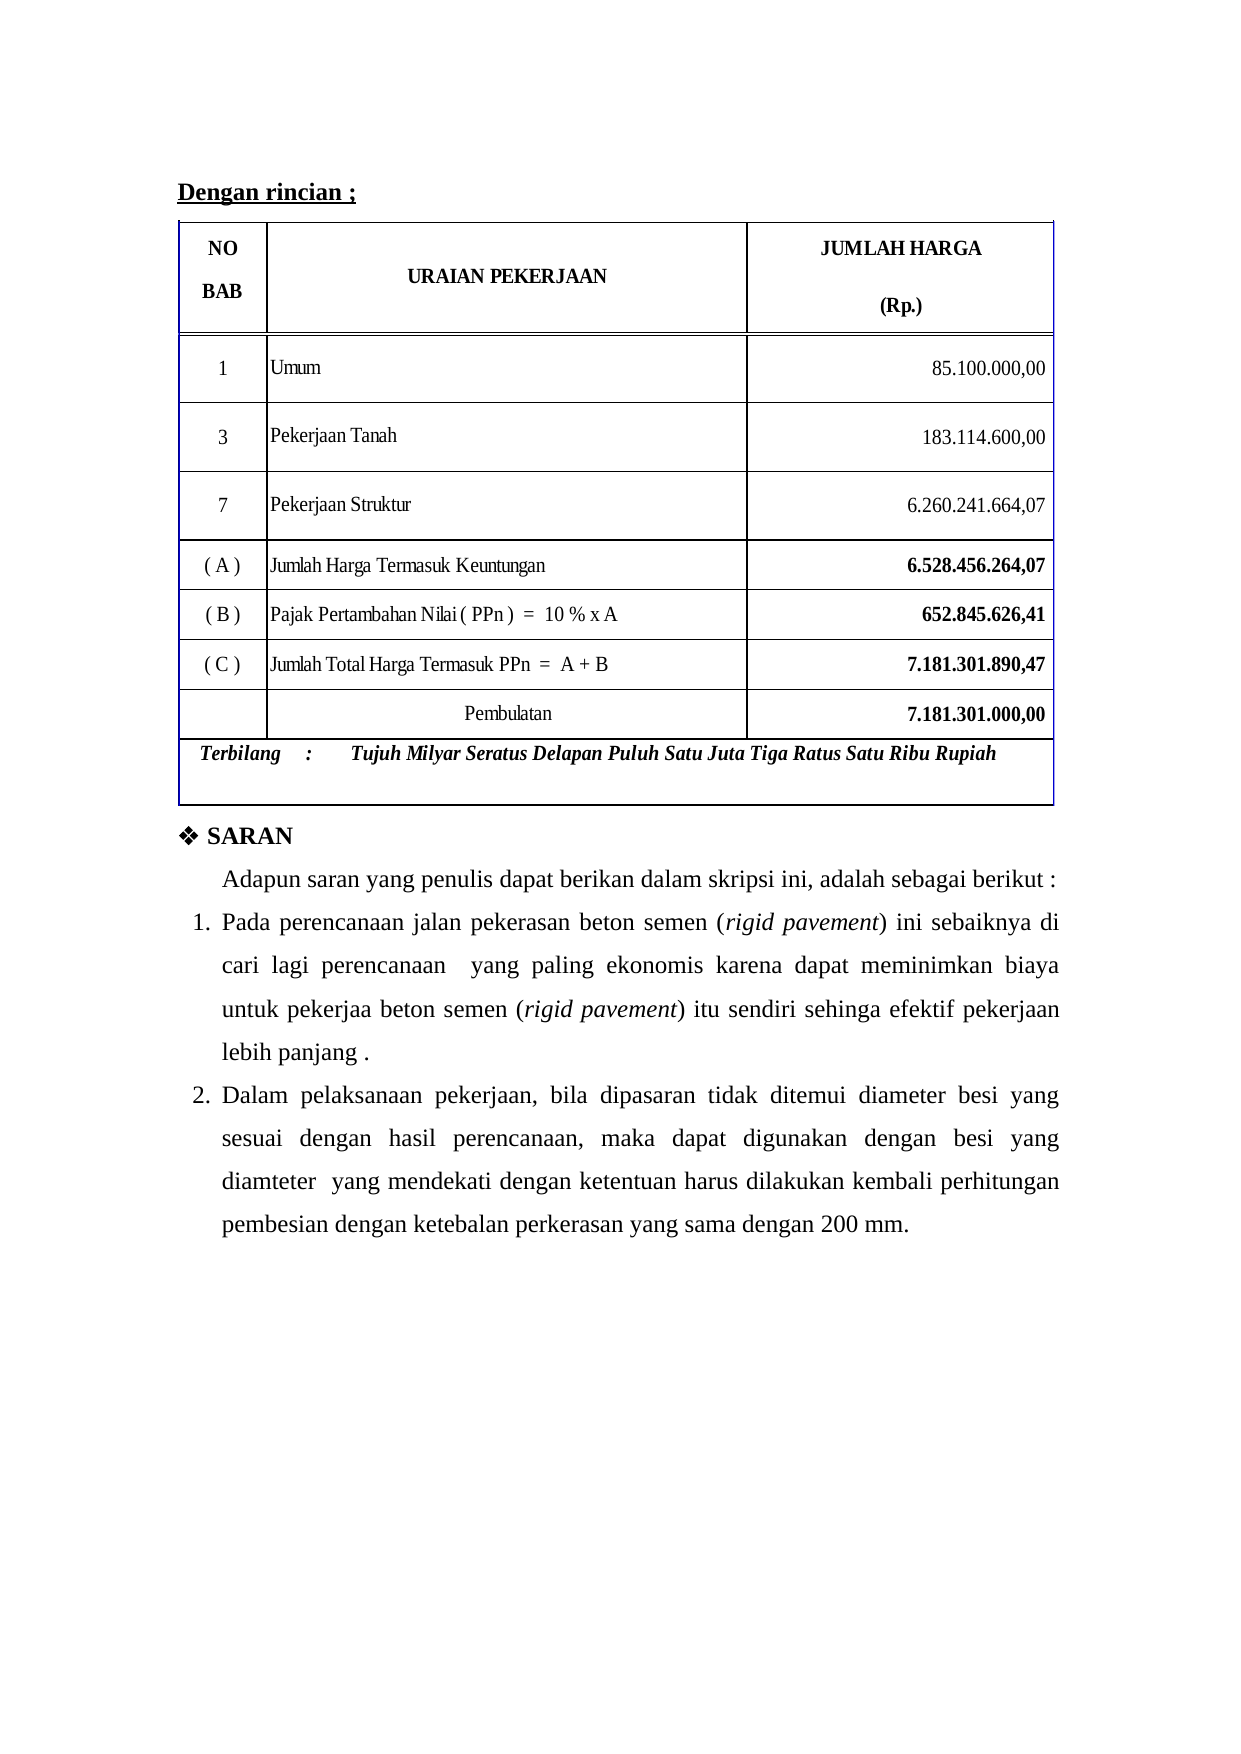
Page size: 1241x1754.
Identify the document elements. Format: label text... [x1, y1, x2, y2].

text Dengan rincian ; [177, 177, 1060, 206]
list Adapun saran yang penulis dapat berikan dalam skripsi ini, adalah sebagai berikut : [177, 864, 1060, 893]
list SARAN [177, 821, 1060, 850]
list Dalam pelaksanaan pekerjaan, bila dipasaran tidak ditemui diameter besi yang sesuai dengan hasil perencanaan, maka dapat digunakan dengan besi yang diamteter yang mendekati dengan ketentuan harus dilakukan kembali perhitungan pembesian dengan ketebalan perkerasan yang sama dengan 200 mm. [192, 1080, 1060, 1238]
list Pada perencanaan jalan pekerasan beton semen (rigid pavement) ini sebaiknya di cari lagi perencanaan yang paling ekonomis karena dapat meminimkan biaya untuk pekerjaa beton semen (rigid pavement) itu sendiri sehinga efektif pekerjaan lebih panjang . [192, 907, 1060, 1066]
